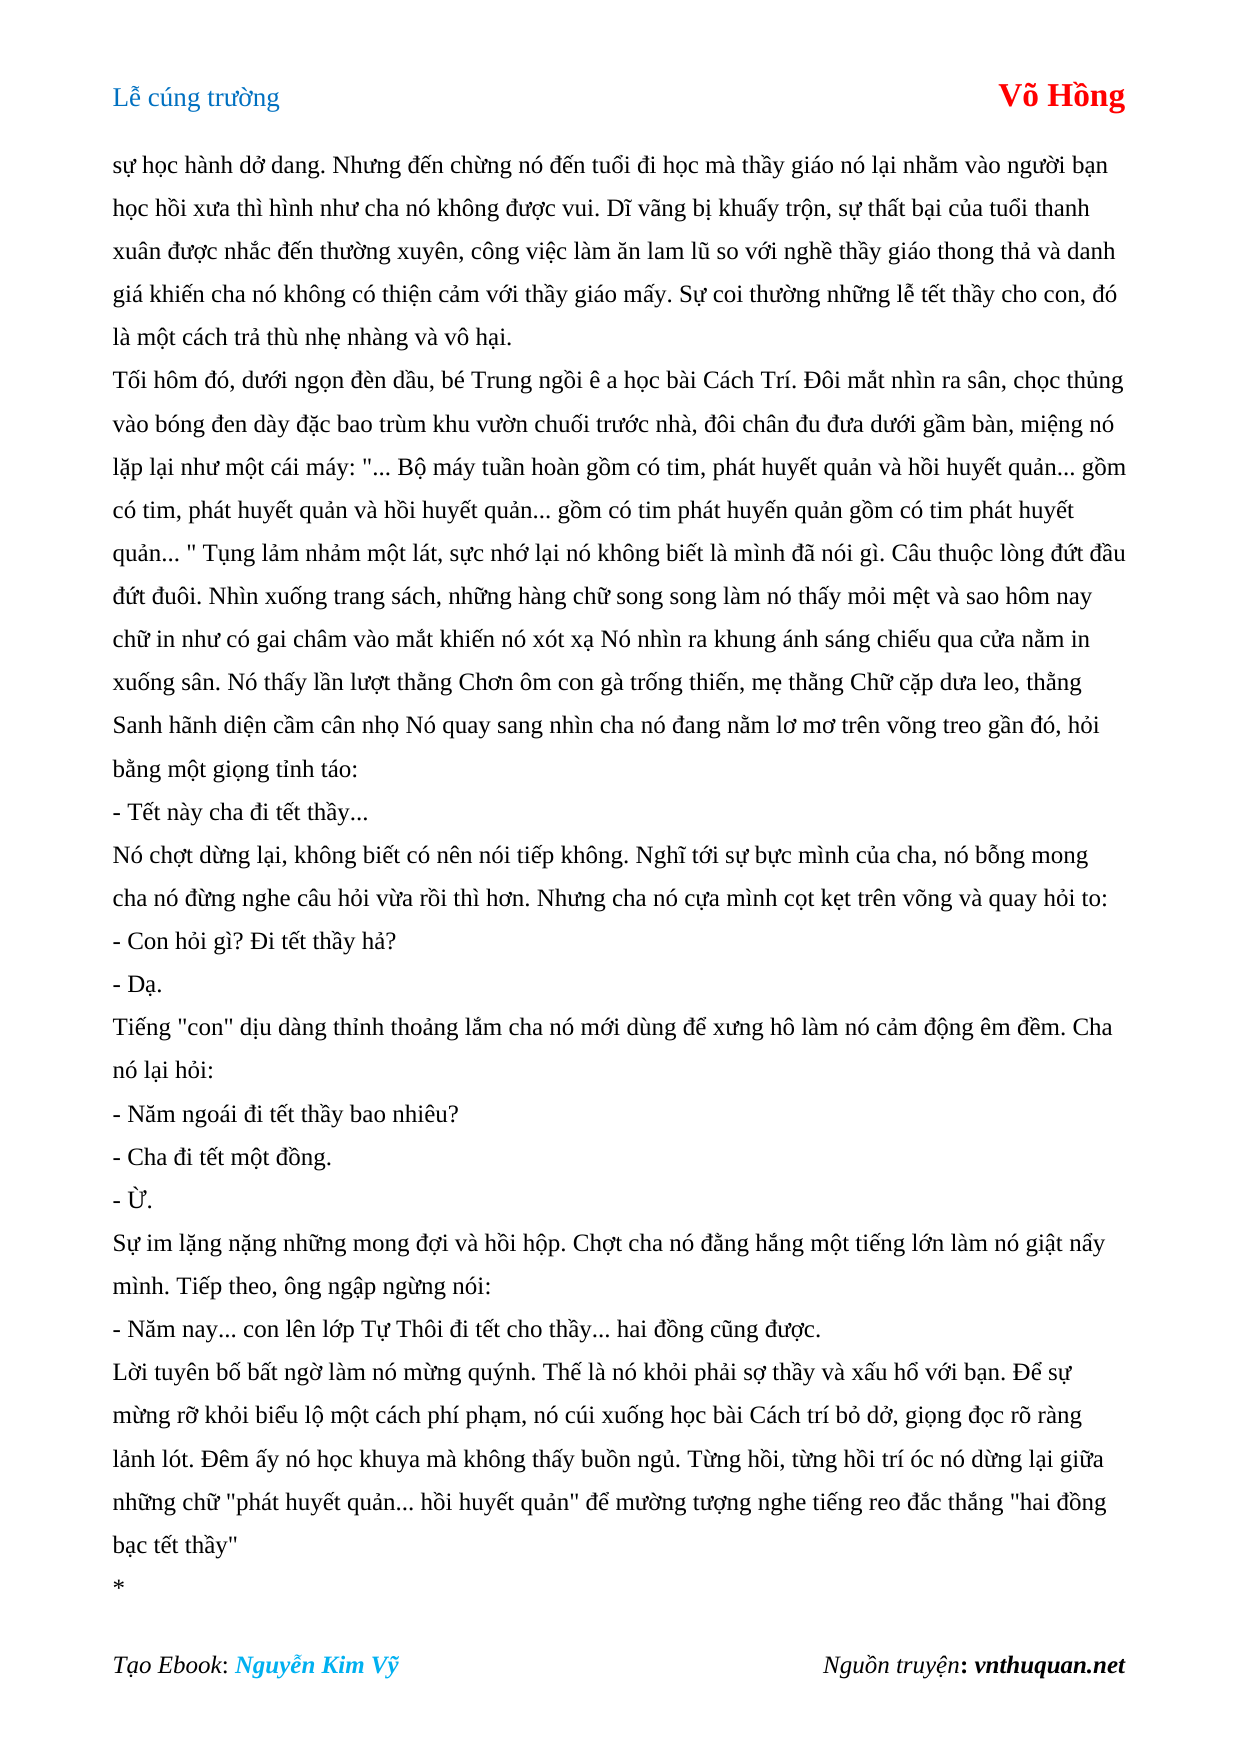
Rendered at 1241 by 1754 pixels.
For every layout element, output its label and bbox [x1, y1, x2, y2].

text [112, 150, 1128, 1602]
